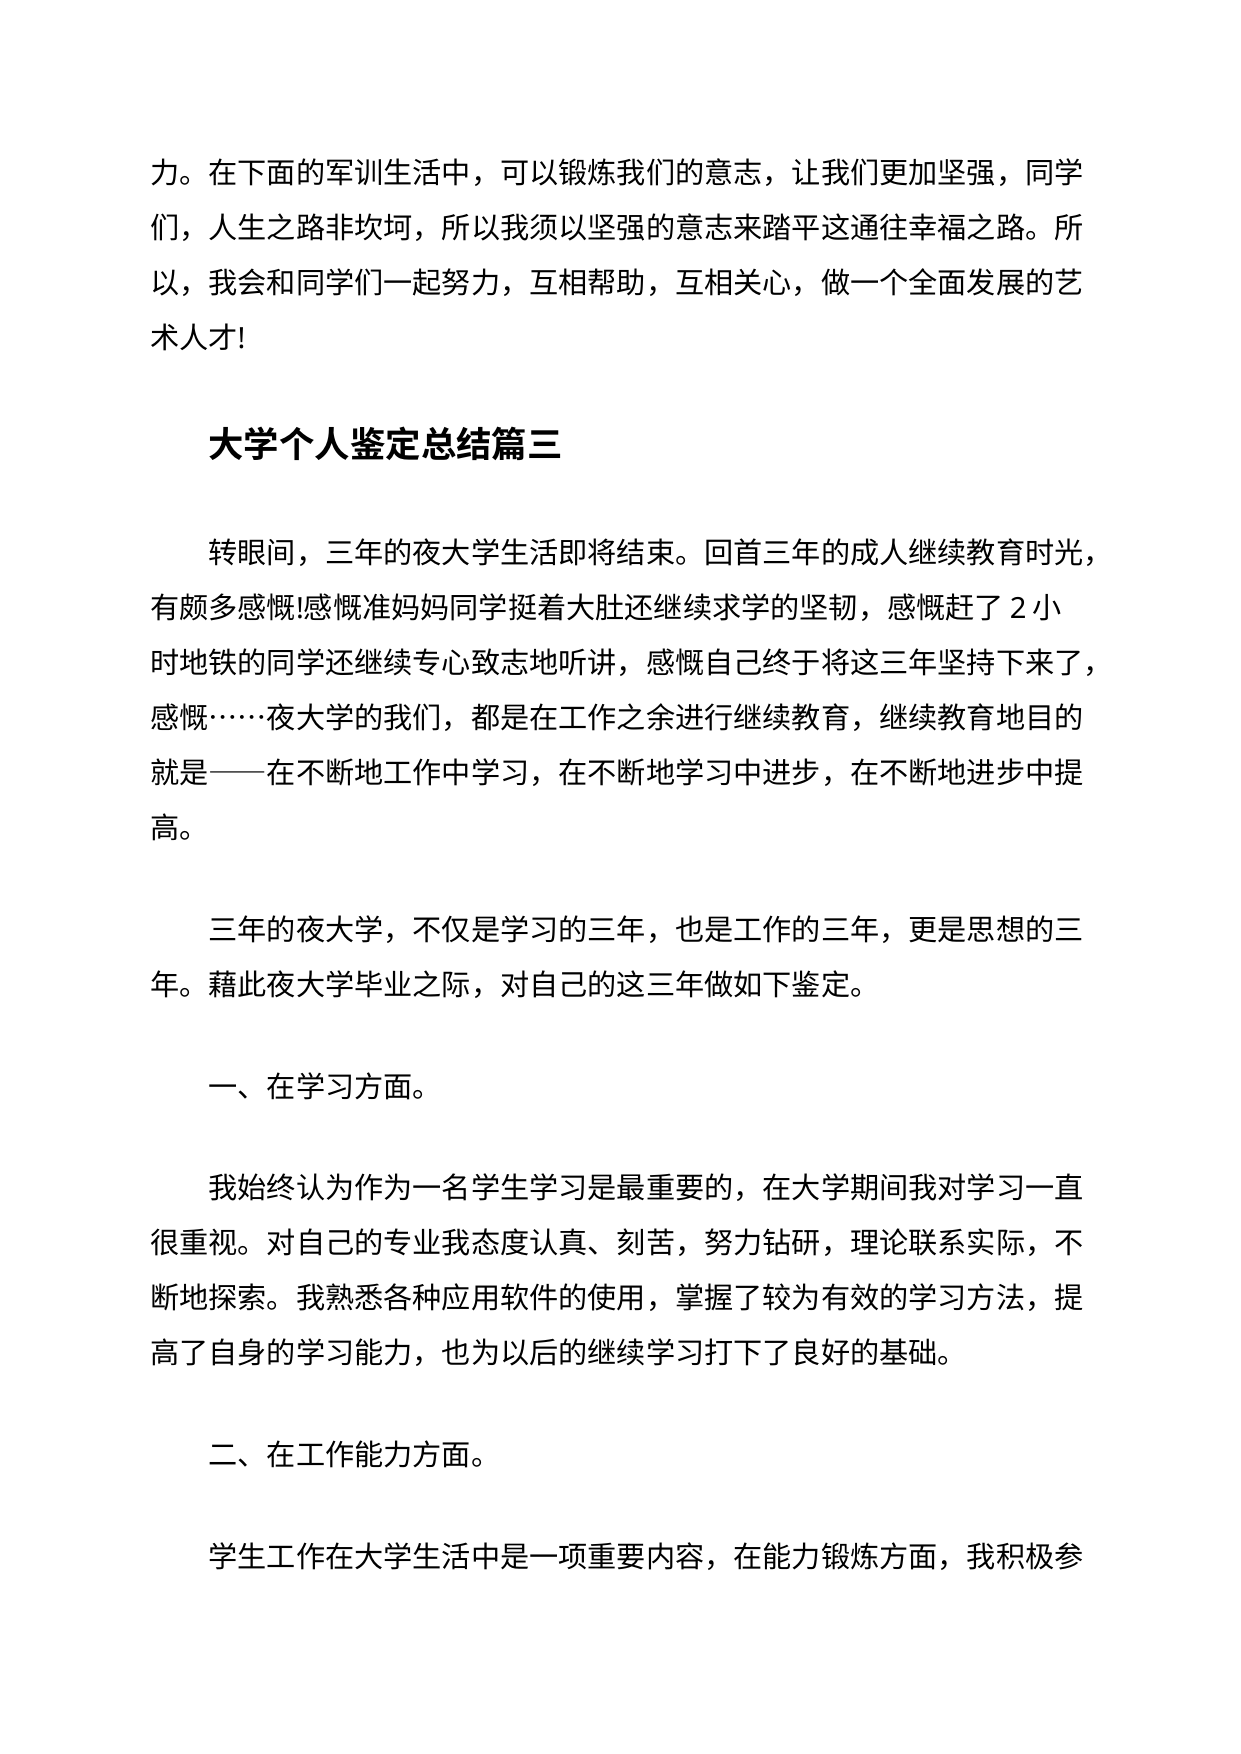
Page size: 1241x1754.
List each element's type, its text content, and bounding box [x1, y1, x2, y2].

text 三年的夜大学，不仅是学习的三年，也是工作的三年，更是思想的三年。藉此夜大学毕业之际，对自己的这三年做如下鉴定。 [150, 906, 1090, 1004]
text 转眼间，三年的夜大学生活即将结束。回首三年的成人继续教育时光，有颇多感慨!感慨准妈妈同学挺着大肚还继续求学的坚韧，感慨赶了2小时地铁的同学还继续专心致志地听讲，感慨自己终于将这三年坚持下来了，感慨……夜大学的我们，都是在工作之余进行继续教育，继续教育地目的就是——在不断地工作中学习，在不断地学习中进步，在不断地进步中提高。 [150, 530, 1090, 847]
text 一、在学习方面。 [150, 1063, 1090, 1105]
text 我始终认为作为一名学生学习是最重要的，在大学期间我对学习一直很重视。对自己的专业我态度认真、刻苦，努力钻研，理论联系实际，不断地探索。我熟悉各种应用软件的使用，掌握了较为有效的学习方法，提高了自身的学习能力，也为以后的继续学习打下了良好的基础。 [150, 1165, 1090, 1372]
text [150, 150, 1090, 357]
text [150, 1533, 1090, 1575]
text 大学个人鉴定总结篇三 [150, 417, 1090, 468]
text 二、在工作能力方面。 [150, 1431, 1090, 1474]
